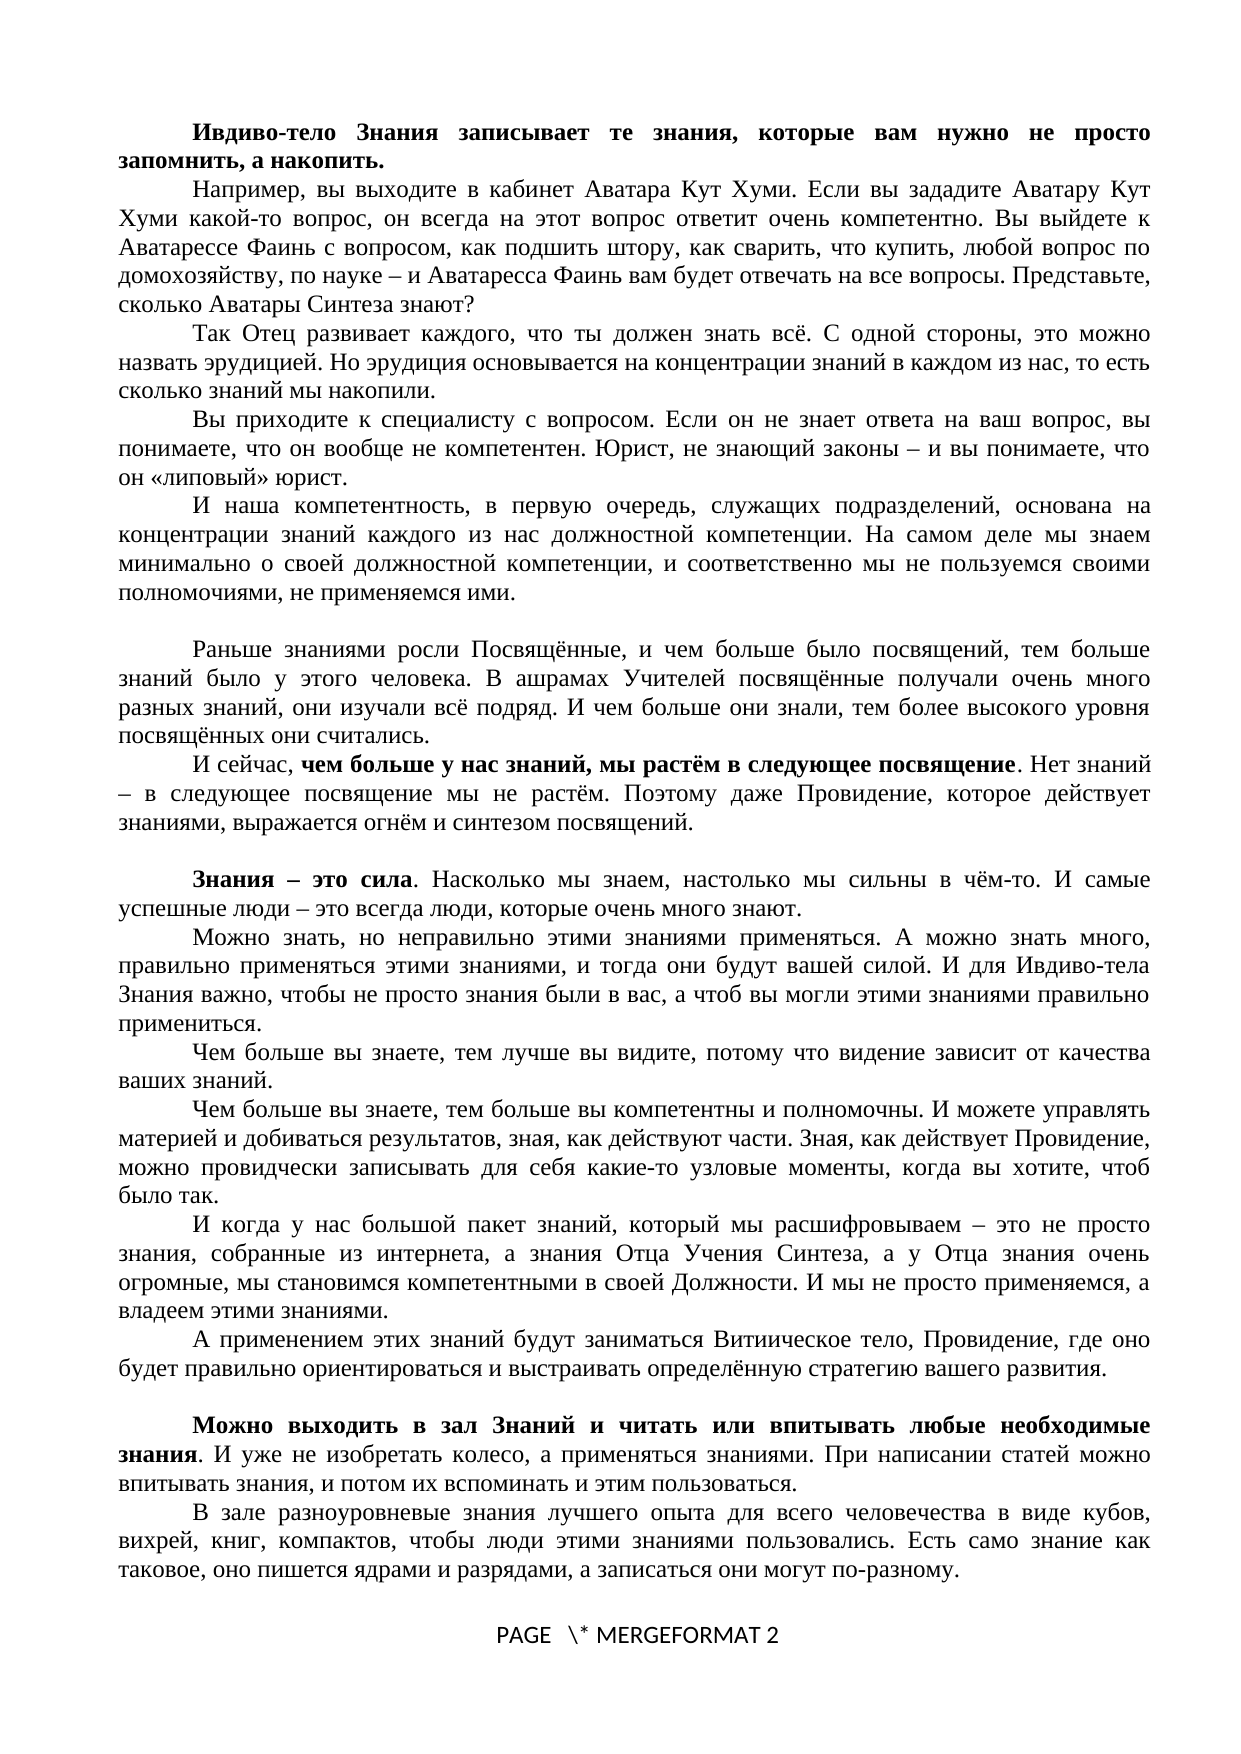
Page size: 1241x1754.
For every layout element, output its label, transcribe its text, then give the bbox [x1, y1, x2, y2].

text Например, вы выходите в кабинет Аватара Кут Хуми. Если вы зададите Аватару Кут Хуми какой-то вопрос, он всегда на этот вопрос ответит очень компетентно. Вы выйдете к Аватарессе Фаинь с вопросом, как подшить штору, как сварить, что купить, любой вопрос по домохозяйству, по науке – и Аватаресса Фаинь вам будет отвечать на все вопросы. Представьте, сколько Аватары Синтеза знают? [118, 174, 1152, 318]
text Ивдиво-тело Знания записывает те знания, которые вам нужно не просто запомнить, а накопить. [118, 117, 1152, 174]
text Знания – это сила. Насколько мы знаем, настолько мы сильны в чём-то. И самые успешные люди – это всегда люди, которые очень много знают. [118, 864, 1152, 922]
text Раньше знаниями росли Посвящённые, и чем больше было посвящений, тем больше знаний было у этого человека. В ашрамах Учителей посвящённые получали очень много разных знаний, они изучали всё подряд. И чем больше они знали, тем более высокого уровня посвящённых они считались. [118, 634, 1152, 749]
text Так Отец развивает каждого, что ты должен знать всё. С одной стороны, это можно назвать эрудицией. Но эрудиция основывается на концентрации знаний в каждом из нас, то есть сколько знаний мы накопили. [118, 318, 1152, 404]
text Можно знать, но неправильно этими знаниями применяться. А можно знать много, правильно применяться этими знаниями, и тогда они будут вашей силой. И для Ивдиво-тела Знания важно, чтобы не просто знания были в вас, а чтоб вы могли этими знаниями правильно примениться. [118, 922, 1152, 1037]
text Чем больше вы знаете, тем лучше вы видите, потому что видение зависит от качества ваших знаний. [118, 1037, 1152, 1094]
text Можно выходить в зал Знаний и читать или впитывать любые необходимые знания. И уже не изобретать колесо, а применяться знаниями. При написании статей можно впитывать знания, и потом их вспоминать и этим пользоваться. [118, 1410, 1152, 1497]
text И сейчас, чем больше у нас знаний, мы растём в следующее посвящение. Нет знаний – в следующее посвящение мы не растём. Поэтому даже Провидение, которое действует знаниями, выражается огнём и синтезом посвящений. [118, 749, 1152, 835]
text Вы приходите к специалисту с вопросом. Если он не знает ответа на ваш вопрос, вы понимаете, что он вообще не компетентен. Юрист, не знающий законы – и вы понимаете, что он «липовый» юрист. [118, 404, 1152, 490]
text И наша компетентность, в первую очередь, служащих подразделений, основана на концентрации знаний каждого из нас должностной компетенции. На самом деле мы знаем минимально о своей должностной компетенции, и соответственно мы не пользуемся своими полномочиями, не применяемся ими. [118, 490, 1152, 605]
text И когда у нас большой пакет знаний, который мы расшифровываем – это не просто знания, собранные из интернета, а знания Отца Учения Синтеза, а у Отца знания очень огромные, мы становимся компетентными в своей Должности. И мы не просто применяемся, а владеем этими знаниями. [118, 1209, 1152, 1324]
text А применением этих знаний будут заниматься Витиическое тело, Провидение, где оно будет правильно ориентироваться и выстраивать определённую стратегию вашего развития. [118, 1324, 1152, 1382]
text Чем больше вы знаете, тем больше вы компетентны и полномочны. И можете управлять материей и добиваться результатов, зная, как действуют части. Зная, как действует Провидение, можно провидчески записывать для себя какие-то узловые моменты, когда вы хотите, чтоб было так. [118, 1094, 1152, 1209]
text В зале разноуровневые знания лучшего опыта для всего человечества в виде кубов, вихрей, книг, компактов, чтобы люди этими знаниями пользовались. Есть само знание как таковое, оно пишется ядрами и разрядами, а записаться они могут по-разному. [118, 1497, 1152, 1583]
